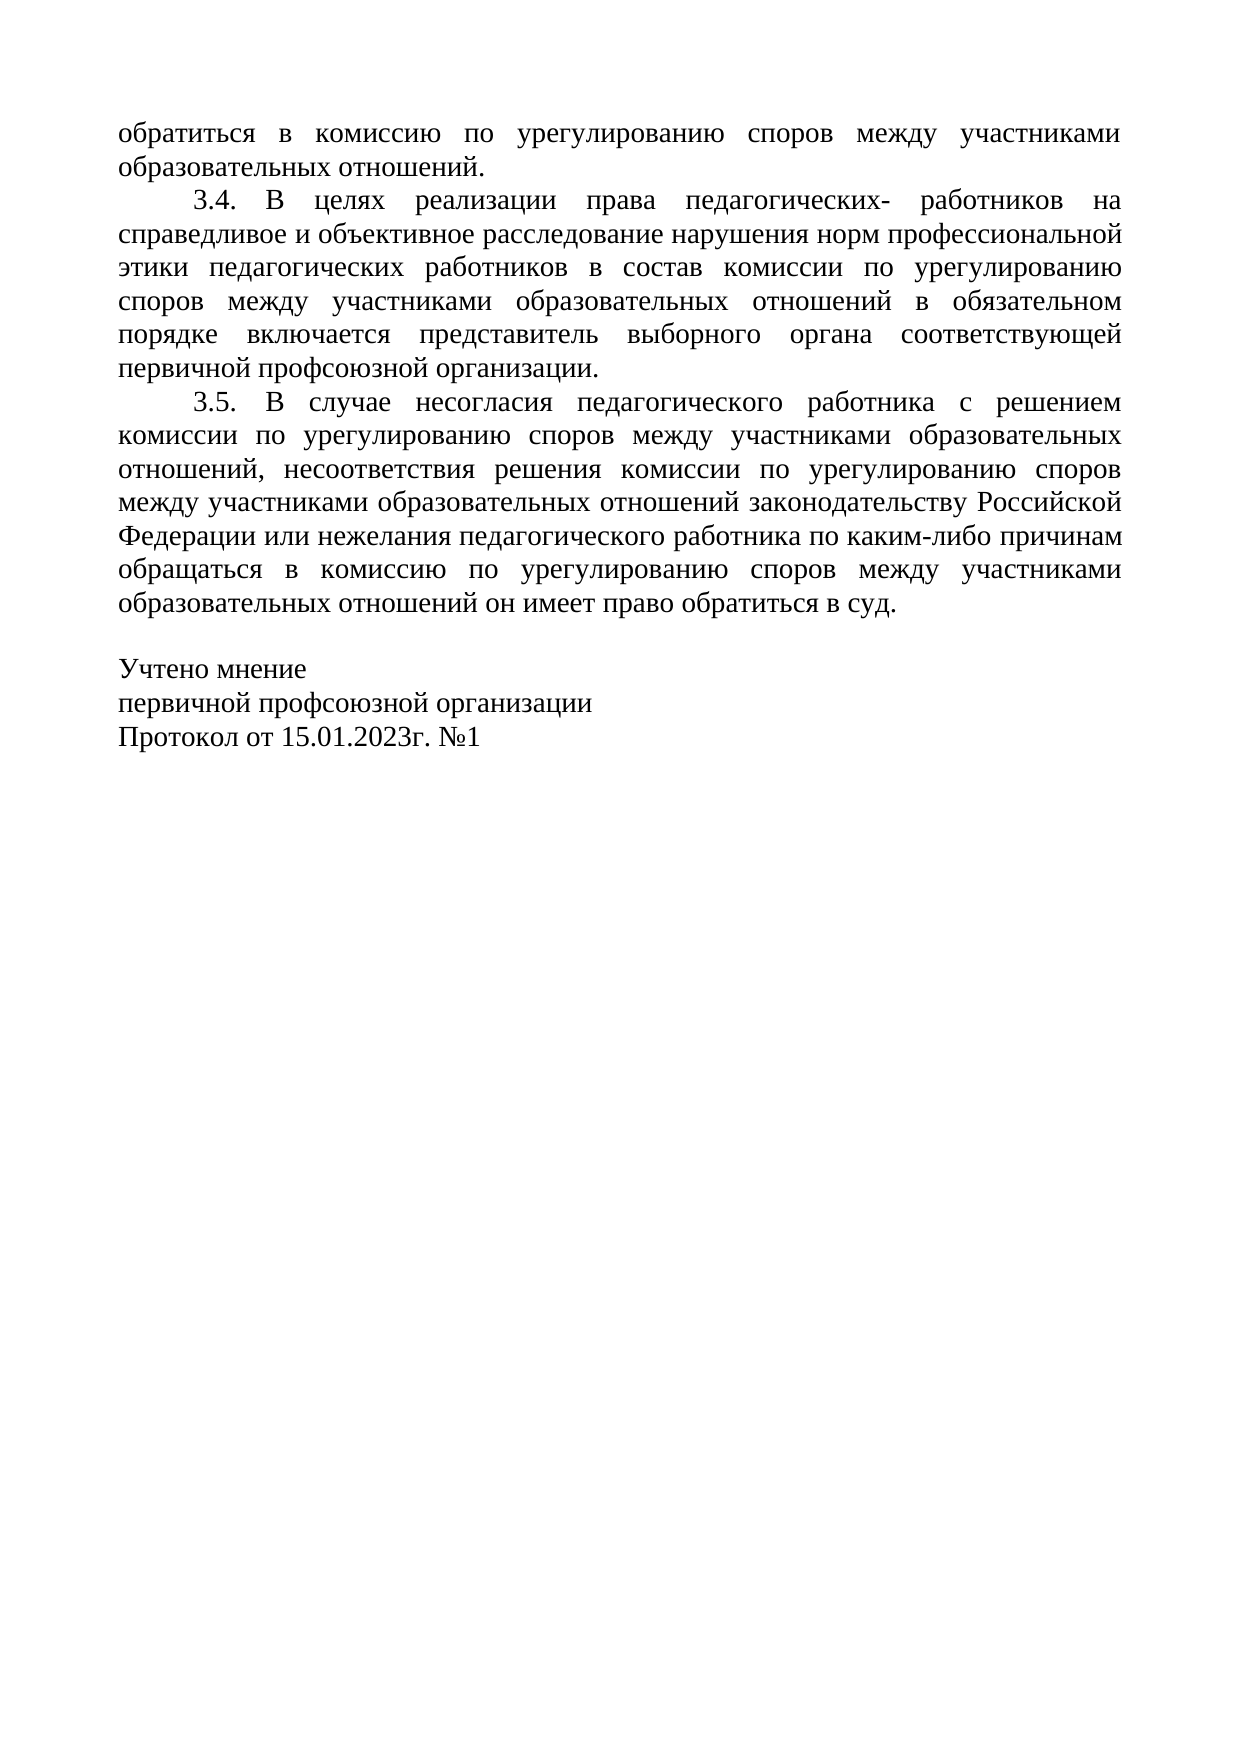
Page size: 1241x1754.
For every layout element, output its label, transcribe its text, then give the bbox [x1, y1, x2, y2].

text Учтено мнение [118, 652, 1215, 685]
list В случае несогласия педагогического работника с решением комиссии по урегулированию споров между участниками образовательных отношений, несоответствия решения комиссии по урегулированию споров между участниками образовательных отношений законодательству Российской Федерации или нежелания педагогического работника по каким-либо причинам обращаться в комиссию по урегулированию споров между участниками образовательных отношений он имеет право обратиться в суд. [118, 384, 1122, 618]
list В целях реализации права педагогических- работников на справедливое и объективное расследование нарушения норм профессиональной этики педагогических работников в состав комиссии по урегулированию споров между участниками образовательных отношений в обязательном порядке включается представитель выборного органа соответствующей первичной профсоюзной организации. [118, 182, 1123, 384]
text обратиться в комиссию по урегулированию споров между участниками образовательных отношений. [118, 115, 1121, 182]
text первичной профсоюзной организации Протокол от 15.01.2023г. №1 [118, 685, 707, 752]
